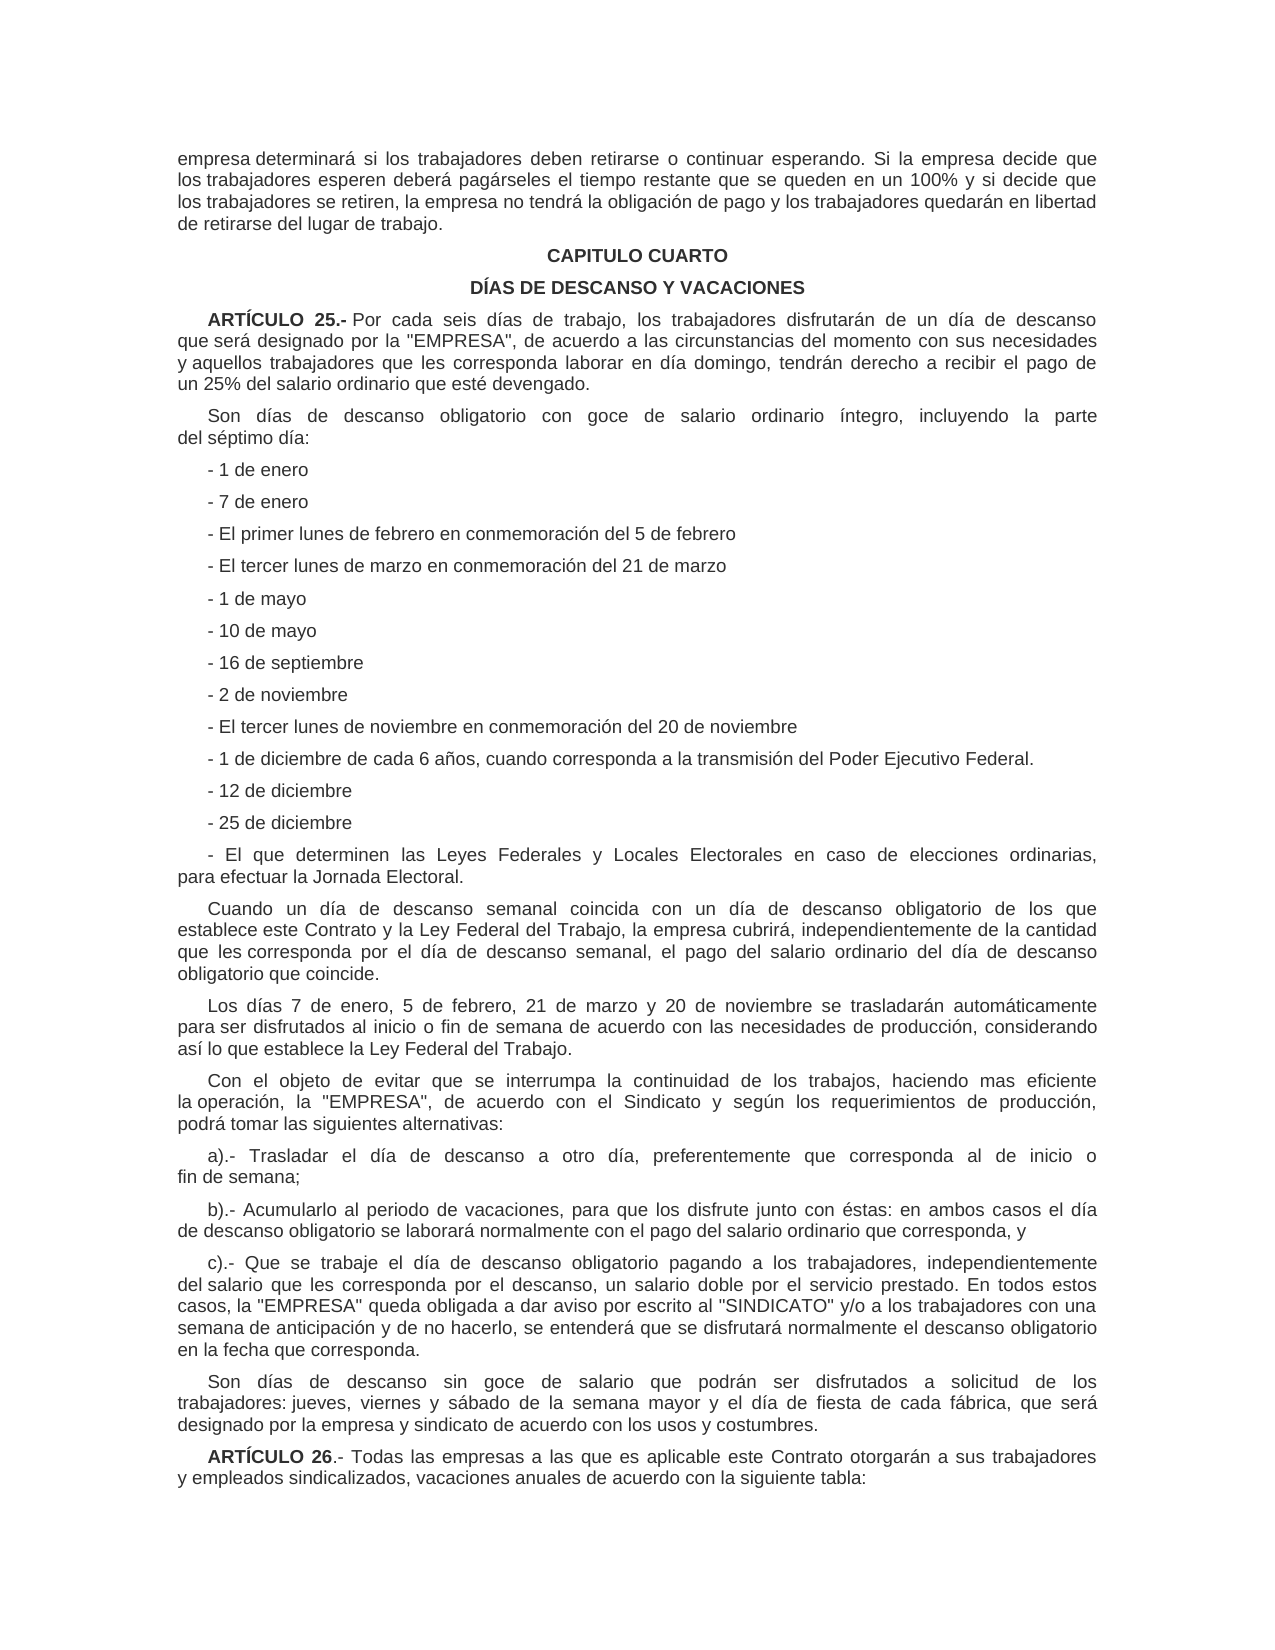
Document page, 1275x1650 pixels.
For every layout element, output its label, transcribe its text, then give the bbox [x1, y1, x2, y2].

text Son días de descanso obligatorio con goce de salario ordinario íntegro, incluyendo la parte del séptimo día: [177, 405, 1098, 448]
text - 10 de mayo [177, 619, 1098, 641]
text Cuando un día de descanso semanal coincida con un día de descanso obligatorio de los que establece este Contrato y la Ley Federal del Trabajo, la empresa cubrirá, independientemente de la cantidad que les corresponda por el día de descanso semanal, el pago del salario ordinario del día de descanso obligatorio que coincide. [177, 898, 1098, 984]
text - 1 de diciembre de cada 6 años, cuando corresponda a la transmisión del Poder Ejecutivo Federal. [177, 748, 1098, 769]
text Con el objeto de evitar que se interrumpa la continuidad de los trabajos, haciendo mas eficiente la operación, la "EMPRESA", de acuerdo con el Sindicato y según los requerimientos de producción, podrá tomar las siguientes alternativas: [177, 1069, 1098, 1134]
text - 2 de noviembre [177, 683, 1098, 705]
text - 16 de septiembre [177, 651, 1098, 673]
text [177, 148, 1098, 234]
text b).- Acumularlo al periodo de vacaciones, para que los disfrute junto con éstas: en ambos casos el día de descanso obligatorio se laborará normalmente con el pago del salario ordinario que corresponda, y [177, 1198, 1098, 1242]
text - El que determinen las Leyes Federales y Locales Electorales en caso de elecciones ordinarias, para efectuar la Jornada Electoral. [177, 844, 1098, 887]
text - 7 de enero [177, 491, 1098, 513]
text c).- Que se trabaje el día de descanso obligatorio pagando a los trabajadores, independientemente del salario que les corresponda por el descanso, un salario doble por el servicio prestado. En todos estos casos, la "EMPRESA" queda obligada a dar aviso por escrito al "SINDICATO" y/o a los trabajadores con una semana de anticipación y de no hacerlo, se entenderá que se disfrutará normalmente el descanso obligatorio en la fecha que corresponda. [177, 1252, 1098, 1360]
text - 1 de enero [177, 459, 1098, 481]
text - 1 de mayo [177, 587, 1098, 609]
text DÍAS DE DESCANSO Y VACACIONES [177, 276, 1098, 298]
text - El tercer lunes de marzo en conmemoración del 21 de marzo [177, 555, 1098, 577]
text Son días de descanso sin goce de salario que podrán ser disfrutados a solicitud de los trabajadores: jueves, viernes y sábado de la semana mayor y el día de fiesta de cada fábrica, que será designado por la empresa y sindicato de acuerdo con los usos y costumbres. [177, 1370, 1098, 1435]
text ARTÍCULO 26.- Todas las empresas a las que es aplicable este Contrato otorgarán a sus trabajadores y empleados sindicalizados, vacaciones anuales de acuerdo con la siguiente tabla: [177, 1446, 1098, 1489]
text - El tercer lunes de noviembre en conmemoración del 20 de noviembre [177, 716, 1098, 737]
text - 25 de diciembre [177, 812, 1098, 833]
text - El primer lunes de febrero en conmemoración del 5 de febrero [177, 523, 1098, 545]
text a).- Trasladar el día de descanso a otro día, preferentemente que corresponda al de inicio o fin de semana; [177, 1145, 1098, 1188]
text CAPITULO CUARTO [177, 244, 1098, 266]
text ARTÍCULO 25.- Por cada seis días de trabajo, los trabajadores disfrutarán de un día de descanso que será designado por la "EMPRESA", de acuerdo a las circunstancias del momento con sus necesidades y aquellos trabajadores que les corresponda laborar en día domingo, tendrán derecho a recibir el pago de un 25% del salario ordinario que esté devengado. [177, 308, 1098, 395]
text Los días 7 de enero, 5 de febrero, 21 de marzo y 20 de noviembre se trasladarán automáticamente para ser disfrutados al inicio o fin de semana de acuerdo con las necesidades de producción, considerando así lo que establece la Ley Federal del Trabajo. [177, 994, 1098, 1059]
text - 12 de diciembre [177, 780, 1098, 801]
